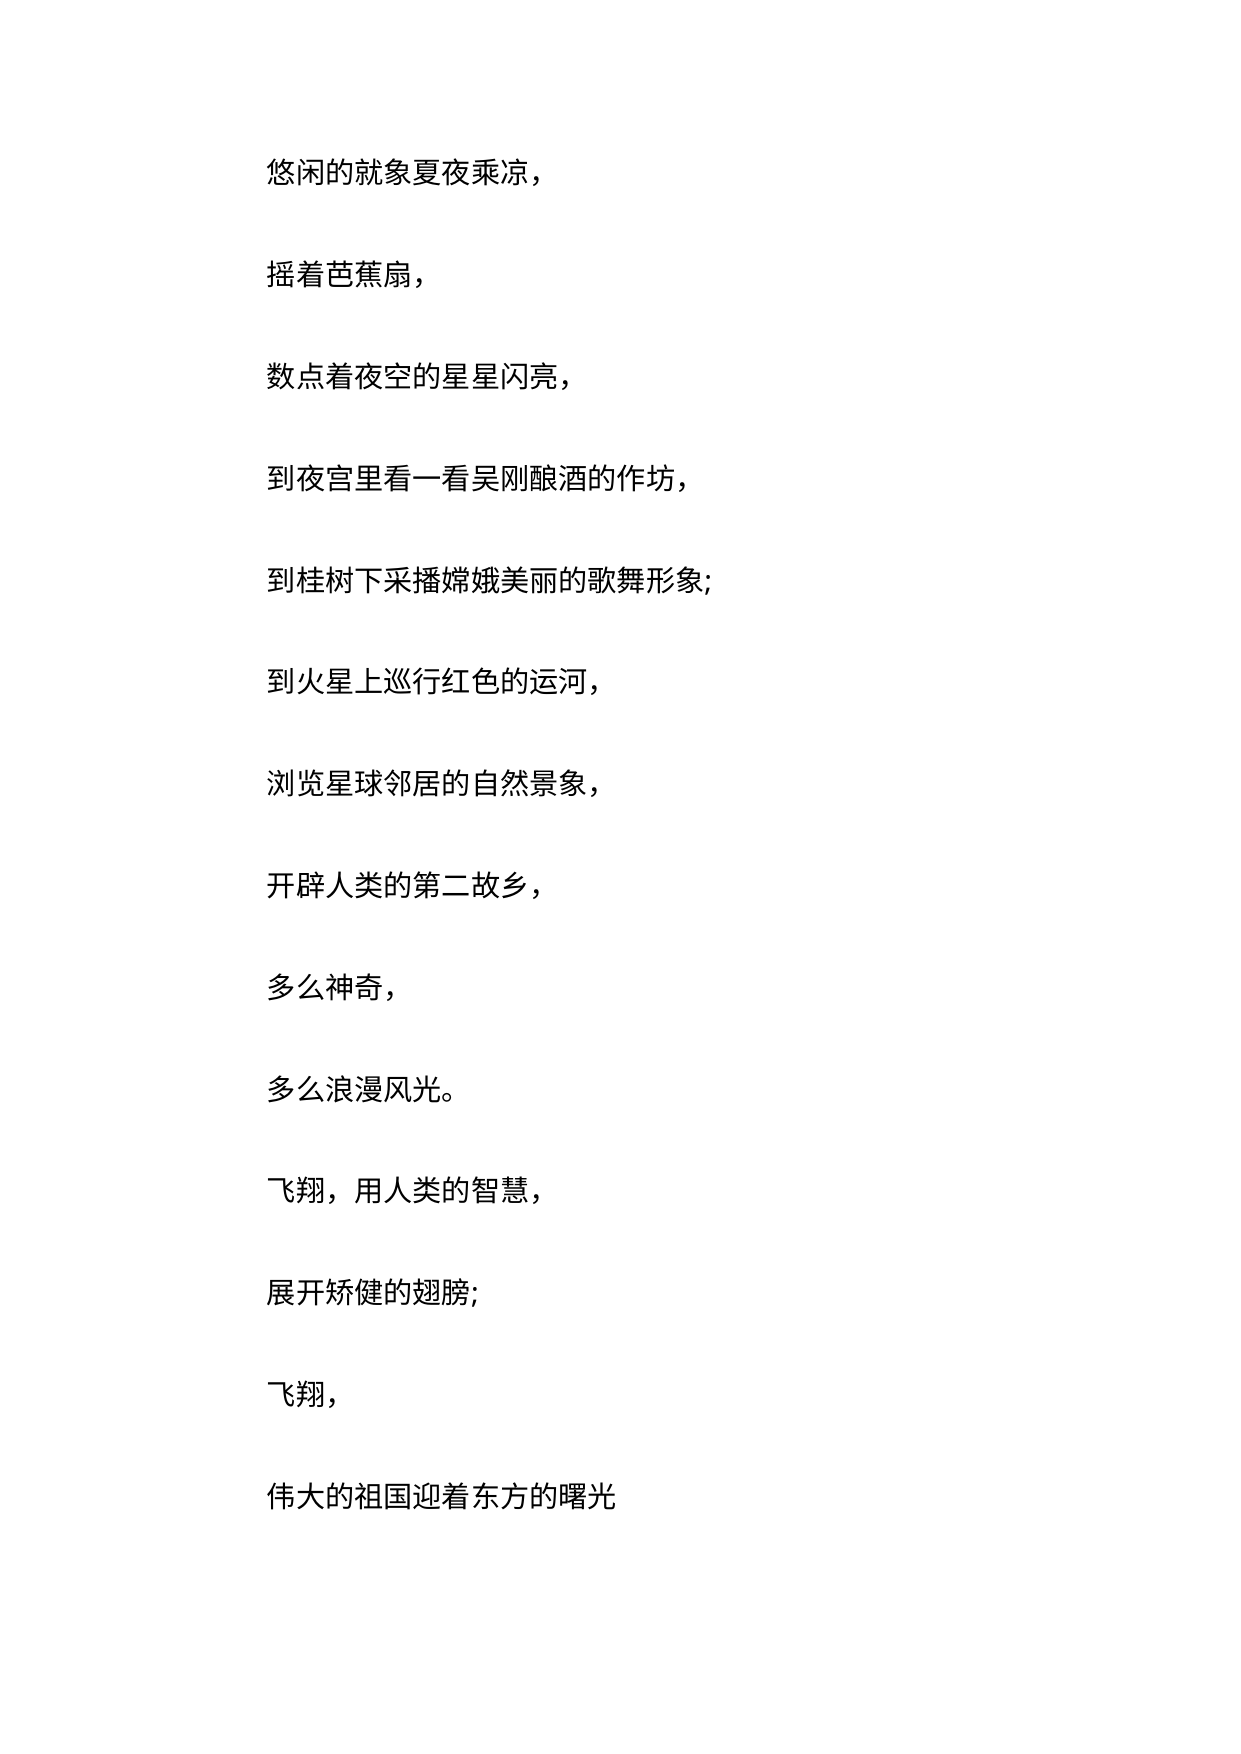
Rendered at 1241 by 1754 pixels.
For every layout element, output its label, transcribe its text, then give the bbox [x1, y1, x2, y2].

text 数点着夜空的星星闪亮， [150, 353, 1090, 396]
text 飞翔， [150, 1372, 1090, 1414]
text 到夜宫里看一看吴刚酿酒的作坊， [150, 455, 1090, 498]
text 飞翔，用人类的智慧， [150, 1168, 1090, 1210]
text 摇着芭蕉扇， [150, 252, 1090, 294]
text 到桂树下采播嫦娥美丽的歌舞形象; [150, 557, 1090, 599]
text 多么神奇， [150, 964, 1090, 1007]
text 悠闲的就象夏夜乘凉， [150, 150, 1090, 192]
text 到火星上巡行红色的运河， [150, 659, 1090, 701]
text 开辟人类的第二故乡， [150, 863, 1090, 905]
text 浏览星球邻居的自然景象， [150, 761, 1090, 803]
text 展开矫健的翅膀; [150, 1270, 1090, 1312]
text 伟大的祖国迎着东方的曙光 [150, 1473, 1090, 1516]
text 多么浪漫风光。 [150, 1066, 1090, 1108]
